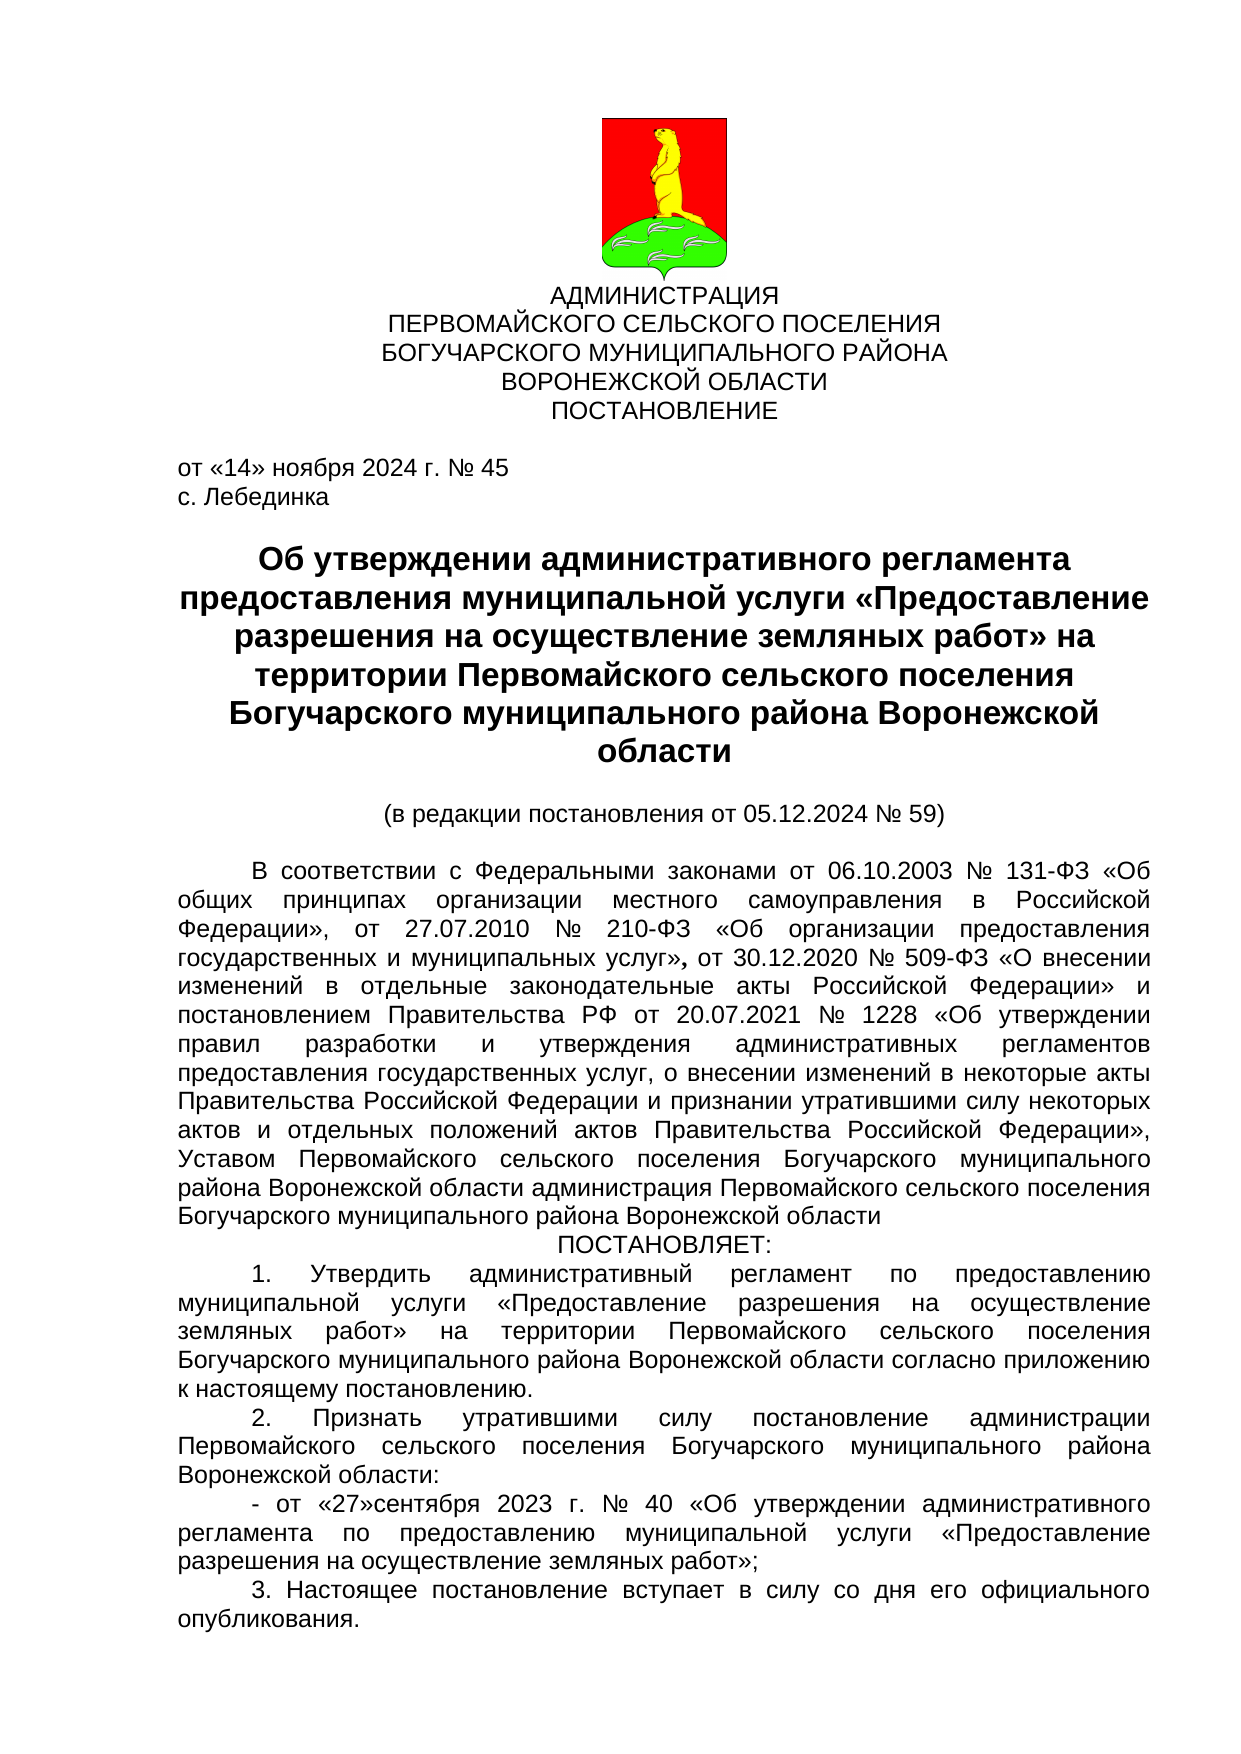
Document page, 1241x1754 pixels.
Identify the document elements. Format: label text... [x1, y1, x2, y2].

text ВОРОНЕЖСКОЙ ОБЛАСТИ [177, 367, 1152, 396]
text БОГУЧАРСКОГО МУНИЦИПАЛЬНОГО РАЙОНА [177, 338, 1152, 367]
text (в редакции постановления от 05.12.2024 № 59) [177, 799, 1152, 827]
text В соответствии с Федеральными законами от 06.10.2003 № 131-ФЗ «Об общих принципах организации местного самоуправления в Российской Федерации», от 27.07.2010 № 210-ФЗ «Об организации предоставления государственных и муниципальных услуг», от 30.12.2020 № 509-ФЗ «О внесении изменений в отдельные законодательные акты Российской Федерации» и постановлением Правительства РФ от 20.07.2021 № 1228 «Об утверждении правил разработки и утверждения административных регламентов предоставления государственных услуг, о внесении изменений в некоторые акты Правительства Российской Федерации и признании утратившими силу некоторых актов и отдельных положений актов Правительства Российской Федерации», Уставом Первомайского сельского поселения Богучарского муниципального района Воронежской области администрация Первомайского сельского поселения Богучарского муниципального района Воронежской области [177, 856, 1152, 1230]
text 2. Признать утратившими силу постановление администрации Первомайского сельского поселения Богучарского муниципального района Воронежской области: [177, 1403, 1152, 1489]
title Об утверждении административного регламента предоставления муниципальной услуги «Предоставление разрешения на осуществление земляных работ» на территории Первомайского сельского поселения Богучарского муниципального района Воронежской области [177, 539, 1152, 770]
text АДМИНИСТРАЦИЯ [177, 281, 1152, 309]
list 3. Настоящее постановление вступает в силу со дня его официального опубликования. [177, 1575, 1152, 1633]
text - от «27»сентября 2023 г. № 40 «Об утверждении административного регламента по предоставлению муниципальной услуги «Предоставление разрешения на осуществление земляных работ»; [177, 1489, 1152, 1575]
text ПЕРВОМАЙСКОГО СЕЛЬСКОГО ПОСЕЛЕНИЯ [177, 309, 1152, 338]
text ПОСТАНОВЛЯЕТ: [177, 1230, 1152, 1259]
picture [602, 118, 727, 281]
text от «14» ноября 2024 г. № 45 [177, 453, 1152, 482]
text с. Лебединка [177, 482, 1152, 511]
text ПОСТАНОВЛЕНИЕ [177, 396, 1152, 424]
text 1. Утвердить административный регламент по предоставлению муниципальной услуги «Предоставление разрешения на осуществление земляных работ» на территории Первомайского сельского поселения Богучарского муниципального района Воронежской области согласно приложению к настоящему постановлению. [177, 1259, 1152, 1403]
